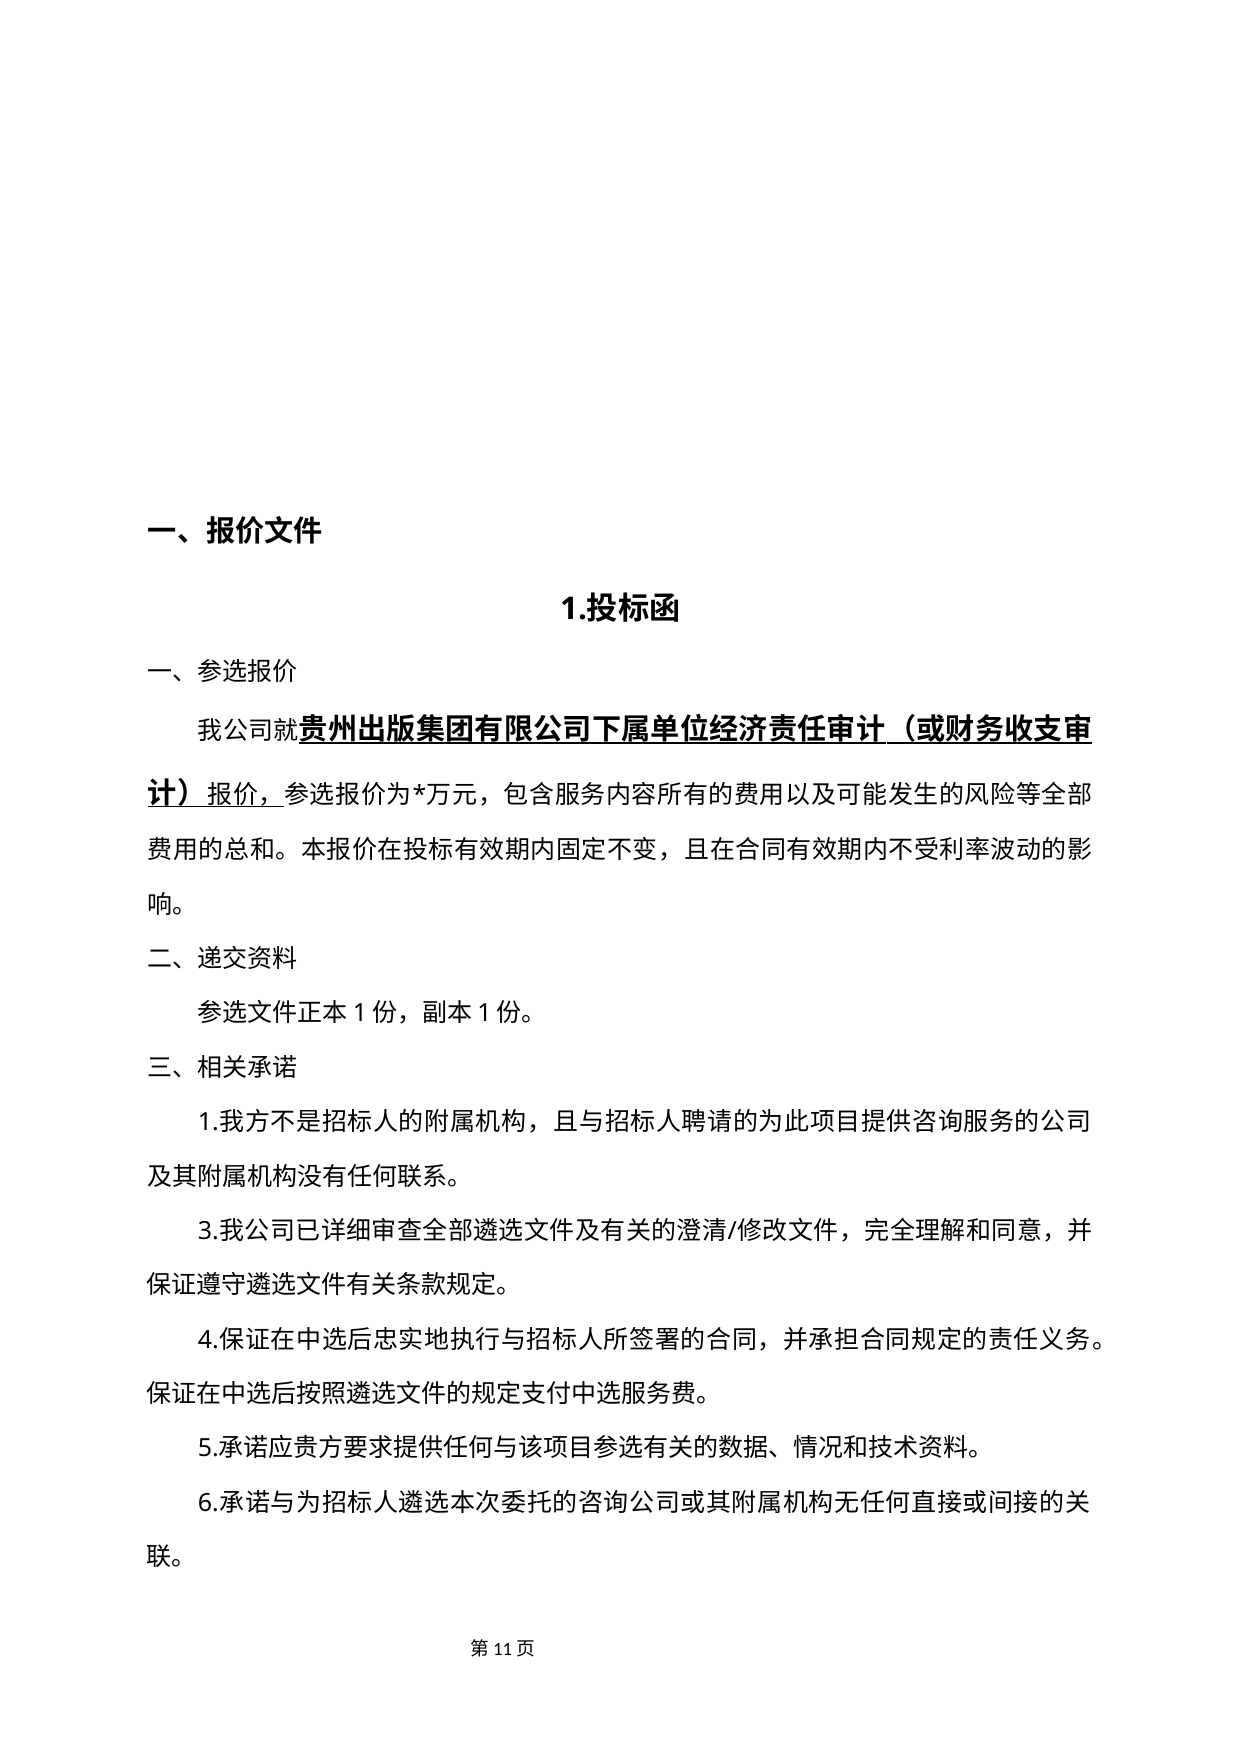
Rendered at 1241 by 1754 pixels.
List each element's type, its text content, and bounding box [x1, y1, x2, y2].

text 6.承诺与为招标人遴选本次委托的咨询公司或其附属机构无任何直接或间接的关联。 [147, 1482, 1093, 1573]
text 3.我公司已详细审查全部遴选文件及有关的澄清/修改文件，完全理解和同意，并保证遵守遴选文件有关条款规定。 [147, 1210, 1093, 1301]
text 1.投标函 [148, 583, 1093, 629]
text 三、相关承诺 [148, 1047, 1093, 1083]
text 我公司就贵州出版集团有限公司下属单位经济责任审计（或财务收支审计）报价，参选报价为*万元，包含服务内容所有的费用以及可能发生的风险等全部费用的总和。本报价在投标有效期内固定不变，且在合同有效期内不受利率波动的影响。 [148, 706, 1093, 920]
text 1.我方不是招标人的附属机构，且与招标人聘请的为此项目提供咨询服务的公司及其附属机构没有任何联系。 [148, 1102, 1093, 1192]
text 4.保证在中选后忠实地执行与招标人所签署的合同，并承担合同规定的责任义务。保证在中选后按照遴选文件的规定支付中选服务费。 [147, 1319, 1093, 1410]
text 一、参选报价 [148, 652, 1093, 688]
text 二、递交资料 [148, 938, 1093, 975]
text 5.承诺应贵方要求提供任何与该项目参选有关的数据、情况和技术资料。 [147, 1428, 1093, 1464]
text 参选文件正本1份，副本1份。 [147, 993, 1093, 1029]
text 一、报价文件 [148, 507, 1093, 550]
